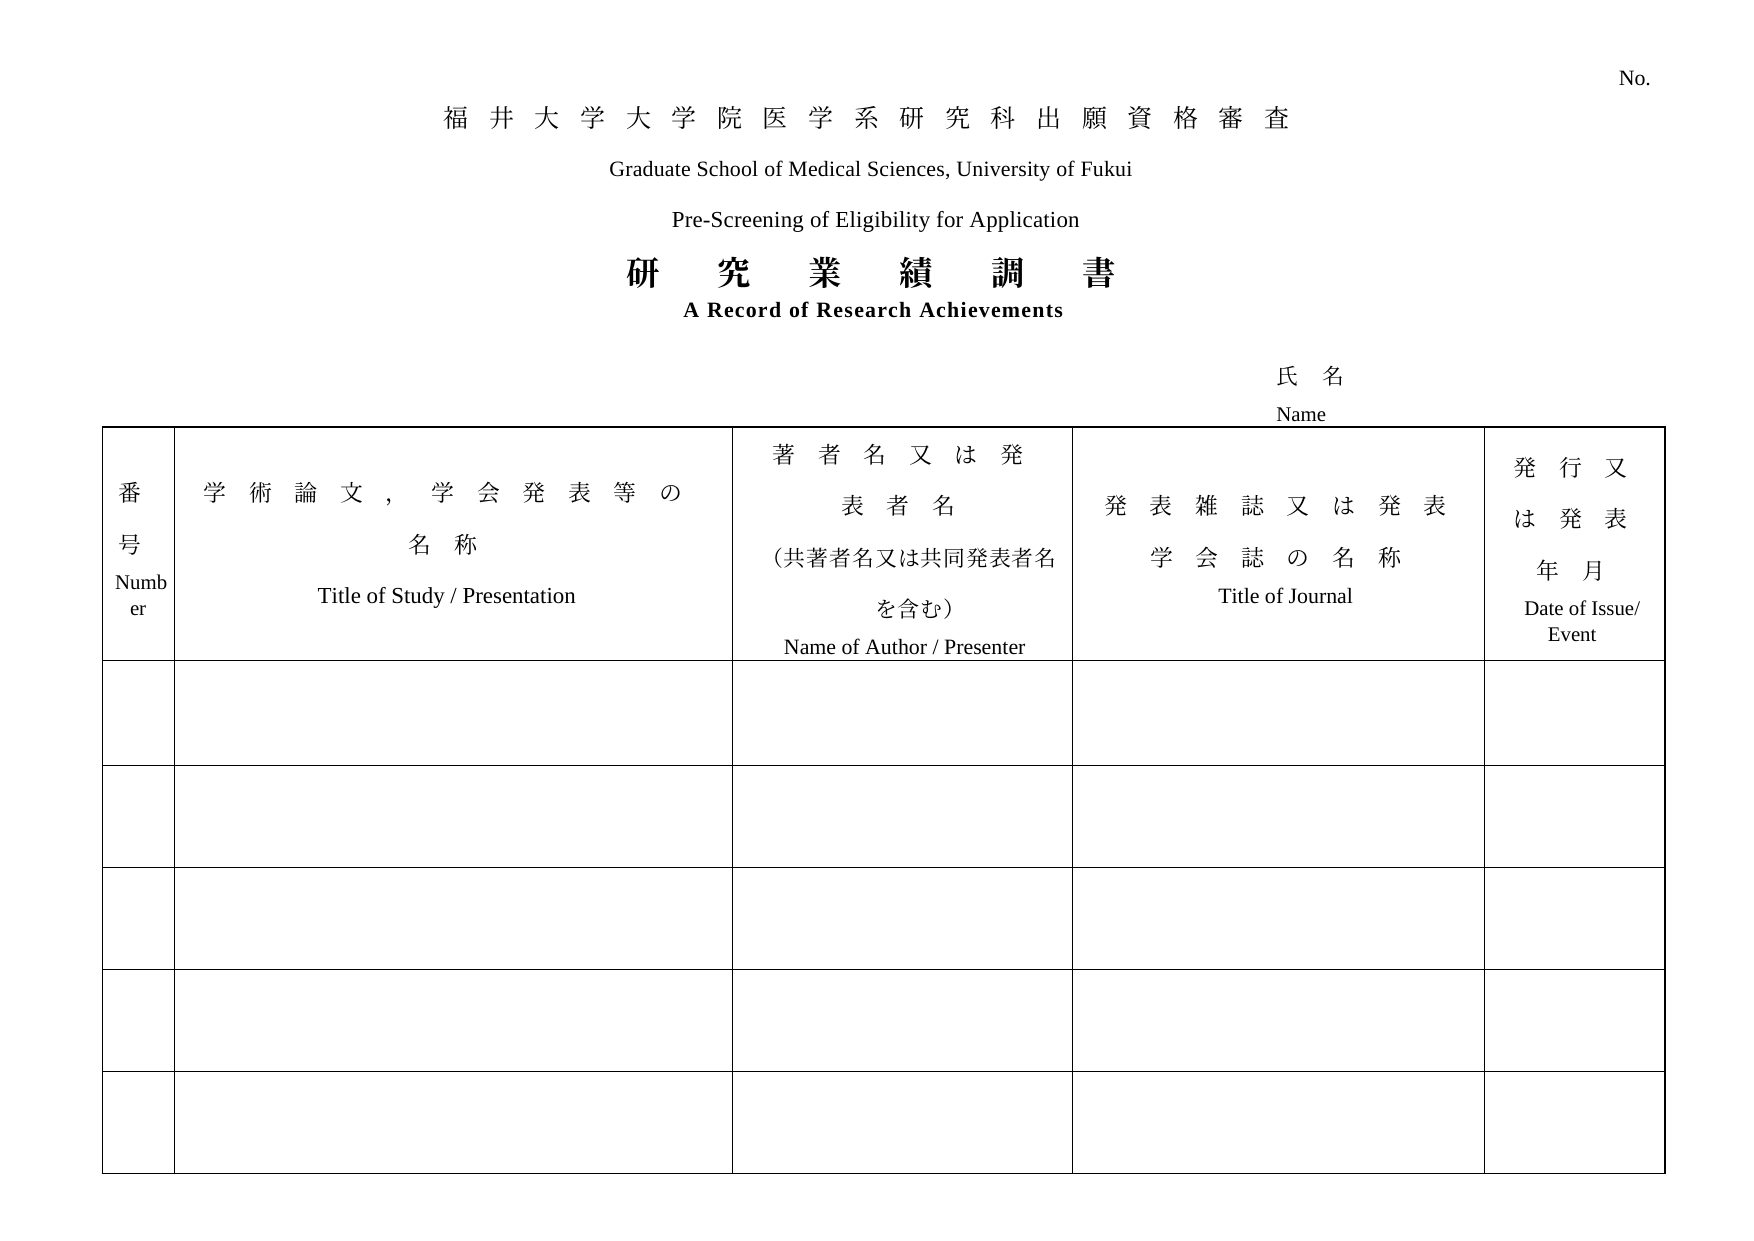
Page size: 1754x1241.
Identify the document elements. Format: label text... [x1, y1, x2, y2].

text 福井大学大学院医学系研究科出願資格審査 [90, 91, 1664, 142]
table_cell [103, 766, 174, 867]
table_cell [1073, 766, 1484, 867]
table_cell [1073, 661, 1484, 765]
table_cell [103, 970, 174, 1071]
text Graduate School of Medical Sciences, University of Fukui [90, 142, 1664, 194]
table_cell [733, 661, 1072, 765]
table_cell [1485, 661, 1664, 765]
table_header 著者名又は発表者名 （共著者名又は共同発表者名を含む） Name of Author / Presenter [733, 428, 1072, 660]
table_cell [733, 766, 1072, 867]
table_cell [103, 1072, 174, 1172]
table_cell [1073, 868, 1484, 968]
table_header 番号 Number [103, 428, 174, 660]
table_cell [733, 970, 1072, 1071]
text Pre-Screening of Eligibility for Application [90, 194, 1664, 246]
table_cell [175, 1072, 732, 1172]
table_cell [1073, 1072, 1484, 1172]
table_cell [175, 970, 732, 1071]
table_header 発行又は発表年月 Date of Issue/ Event [1485, 428, 1664, 660]
table_cell [1073, 970, 1484, 1071]
table_header 発表雑誌又は発表学会誌の名称 Title of Journal [1073, 428, 1484, 660]
text 氏 名 [90, 349, 1664, 401]
text 研 究 業 績 調 書 [90, 246, 1664, 297]
table_header 学術論文，学会発表等の名称 Title of Study / Presentation [175, 428, 732, 660]
table_cell [1485, 766, 1664, 867]
table_cell [1485, 868, 1664, 968]
table_cell [1485, 1072, 1664, 1172]
text Name [90, 401, 1664, 426]
table_cell [103, 661, 174, 765]
table_cell [175, 868, 732, 968]
text No. [90, 65, 1664, 91]
table_cell [175, 661, 732, 765]
table_cell [733, 868, 1072, 968]
table_cell [1485, 970, 1664, 1071]
table_cell [103, 868, 174, 968]
table_cell [175, 766, 732, 867]
table_cell [733, 1072, 1072, 1172]
text A Record of Research Achievements [90, 297, 1664, 323]
